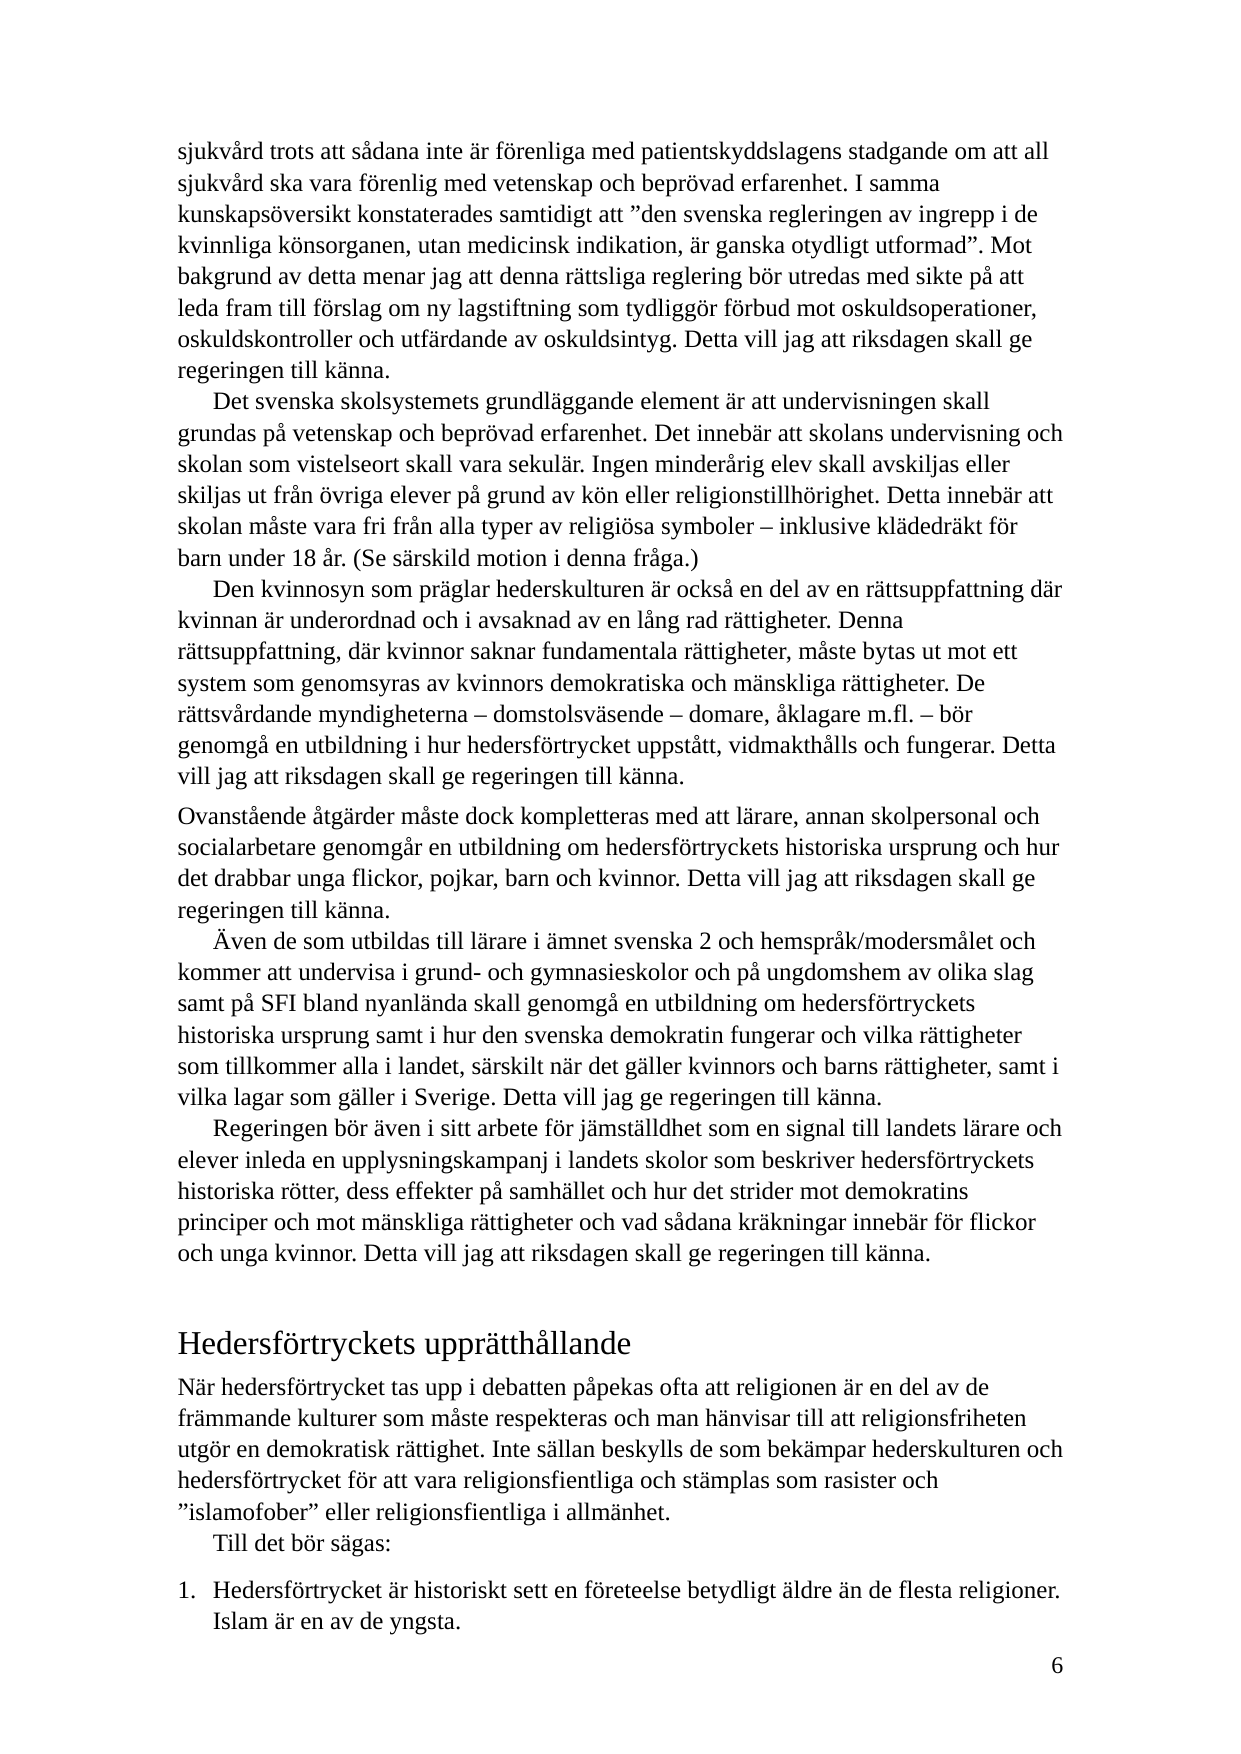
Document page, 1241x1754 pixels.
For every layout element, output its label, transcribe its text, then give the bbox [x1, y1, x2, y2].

text Regeringen bör även i sitt arbete för jämställdhet som en signal till landets lärare och elever inleda en upplysningskampanj i landets skolor som beskriver hedersförtryckets historiska rötter, dess effekter på samhället och hur det strider mot demokratins principer och mot mänskliga rättigheter och vad sådana kräkningar innebär för flickor och unga kvinnor. Detta vill jag att riksdagen skall ge regeringen till känna. [177, 1111, 1063, 1267]
text När hedersförtrycket tas upp i debatten påpekas ofta att religionen är en del av de främmande kulturer som måste respekteras och man hänvisar till att religionsfriheten utgör en demokratisk rättighet. Inte sällan beskylls de som bekämpar hederskulturen och hedersförtrycket för att vara religionsfientliga och stämplas som rasister och ”islamofober” eller religionsfientliga i allmänhet. [177, 1369, 1063, 1526]
text Till det bör sägas: [177, 1526, 1063, 1557]
text Den kvinnosyn som präglar hederskulturen är också en del av en rättsuppfattning där kvinnan är underordnad och i avsaknad av en lång rad rättigheter. Denna rättsuppfattning, där kvinnor saknar fundamentala rättigheter, måste bytas ut mot ett system som genomsyras av kvinnors demokratiska och mänskliga rättigheter. De rättsvårdande myndigheterna – domstolsväsende – domare, åklagare m.fl. – bör genomgå en utbildning i hur hedersförtrycket uppstått, vidmakthålls och fungerar. Detta vill jag att riksdagen skall ge regeringen till känna. [177, 571, 1063, 790]
text Även de som utbildas till lärare i ämnet svenska 2 och hemspråk/modersmålet och kommer att undervisa i grund- och gymnasieskolor och på ungdomshem av olika slag samt på SFI bland nyanlända skall genomgå en utbildning om hedersförtryckets historiska ursprung samt i hur den svenska demokratin fungerar och vilka rättigheter som tillkommer alla i landet, särskilt när det gäller kvinnors och barns rättigheter, samt i vilka lagar som gäller i Sverige. Detta vill jag ge regeringen till känna. [177, 923, 1063, 1111]
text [177, 134, 1063, 384]
subtitle Hedersförtryckets upprätthållande [177, 1330, 1063, 1361]
text Ovanstående åtgärder måste dock kompletteras med att lärare, annan skolpersonal och socialarbetare genomgår en utbildning om hedersförtryckets historiska ursprung och hur det drabbar unga flickor, pojkar, barn och kvinnor. Detta vill jag att riksdagen skall ge regeringen till känna. [177, 798, 1063, 923]
text Det svenska skolsystemets grundläggande element är att undervisningen skall grundas på vetenskap och beprövad erfarenhet. Det innebär att skolans undervisning och skolan som vistelseort skall vara sekulär. Ingen minderårig elev skall avskiljas eller skiljas ut från övriga elever på grund av kön eller religionstillhörighet. Detta innebär att skolan måste vara fri från alla typer av religiösa symboler – inklusive klädedräkt för barn under 18 år. (Se särskild motion i denna fråga.) [177, 384, 1063, 571]
list Hedersförtrycket är historiskt sett en företeelse betydligt äldre än de flesta religioner. Islam är en av de yngsta. [177, 1572, 1063, 1635]
